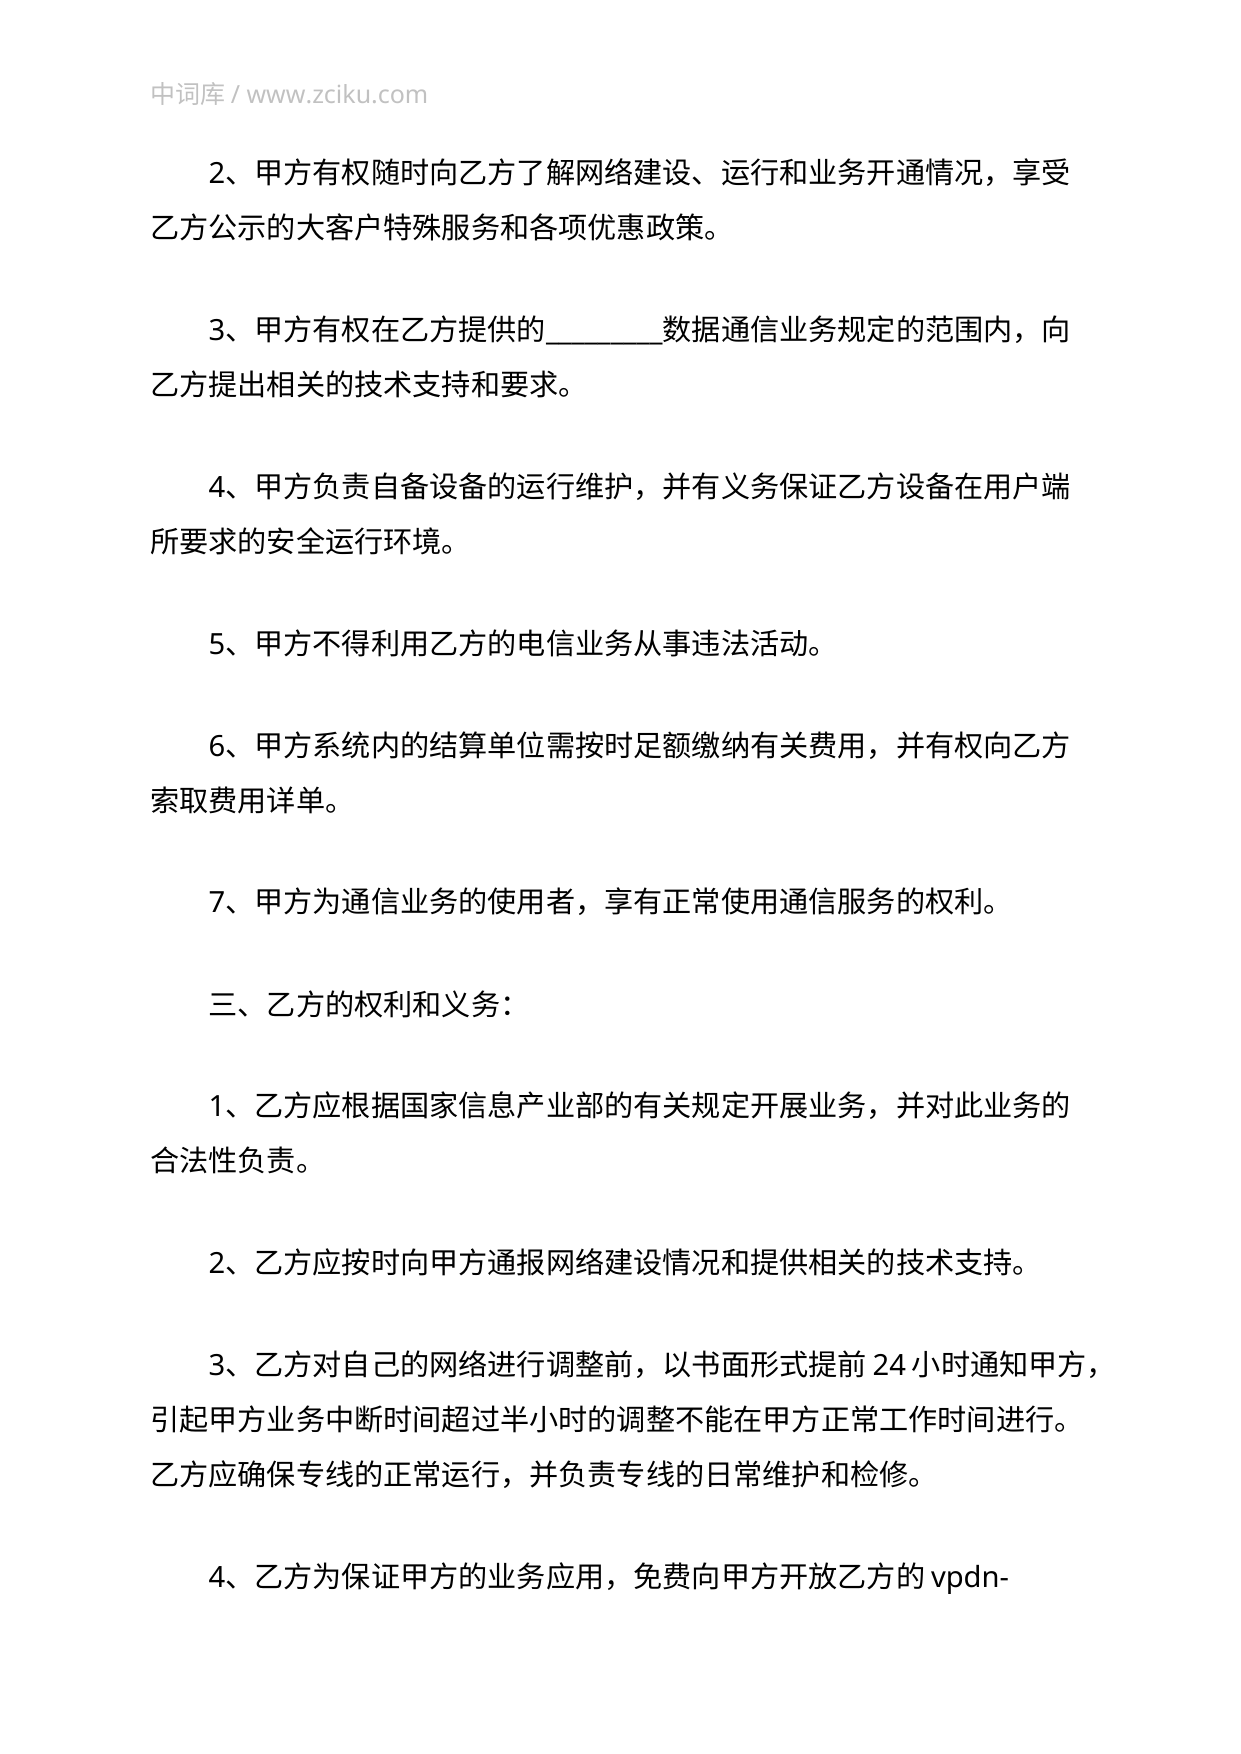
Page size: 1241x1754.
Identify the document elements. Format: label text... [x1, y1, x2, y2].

text 7、甲方为通信业务的使用者，享有正常使用通信服务的权利。 [150, 879, 1090, 921]
text 6、甲方系统内的结算单位需按时足额缴纳有关费用，并有权向乙方索取费用详单。 [150, 722, 1090, 819]
text 3、乙方对自己的网络进行调整前，以书面形式提前24小时通知甲方，引起甲方业务中断时间超过半小时的调整不能在甲方正常工作时间进行。乙方应确保专线的正常运行，并负责专线的日常维护和检修。 [150, 1342, 1090, 1494]
text 2、甲方有权随时向乙方了解网络建设、运行和业务开通情况，享受乙方公示的大客户特殊服务和各项优惠政策。 [150, 150, 1090, 247]
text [150, 1553, 1090, 1596]
text 1、乙方应根据国家信息产业部的有关规定开展业务，并对此业务的合法性负责。 [150, 1083, 1090, 1180]
text 3、甲方有权在乙方提供的_________数据通信业务规定的范围内，向乙方提出相关的技术支持和要求。 [150, 307, 1090, 404]
text 三、乙方的权利和义务： [150, 981, 1090, 1023]
text 2、乙方应按时向甲方通报网络建设情况和提供相关的技术支持。 [150, 1239, 1090, 1282]
text 4、甲方负责自备设备的运行维护，并有义务保证乙方设备在用户端所要求的安全运行环境。 [150, 463, 1090, 561]
text 5、甲方不得利用乙方的电信业务从事违法活动。 [150, 620, 1090, 663]
